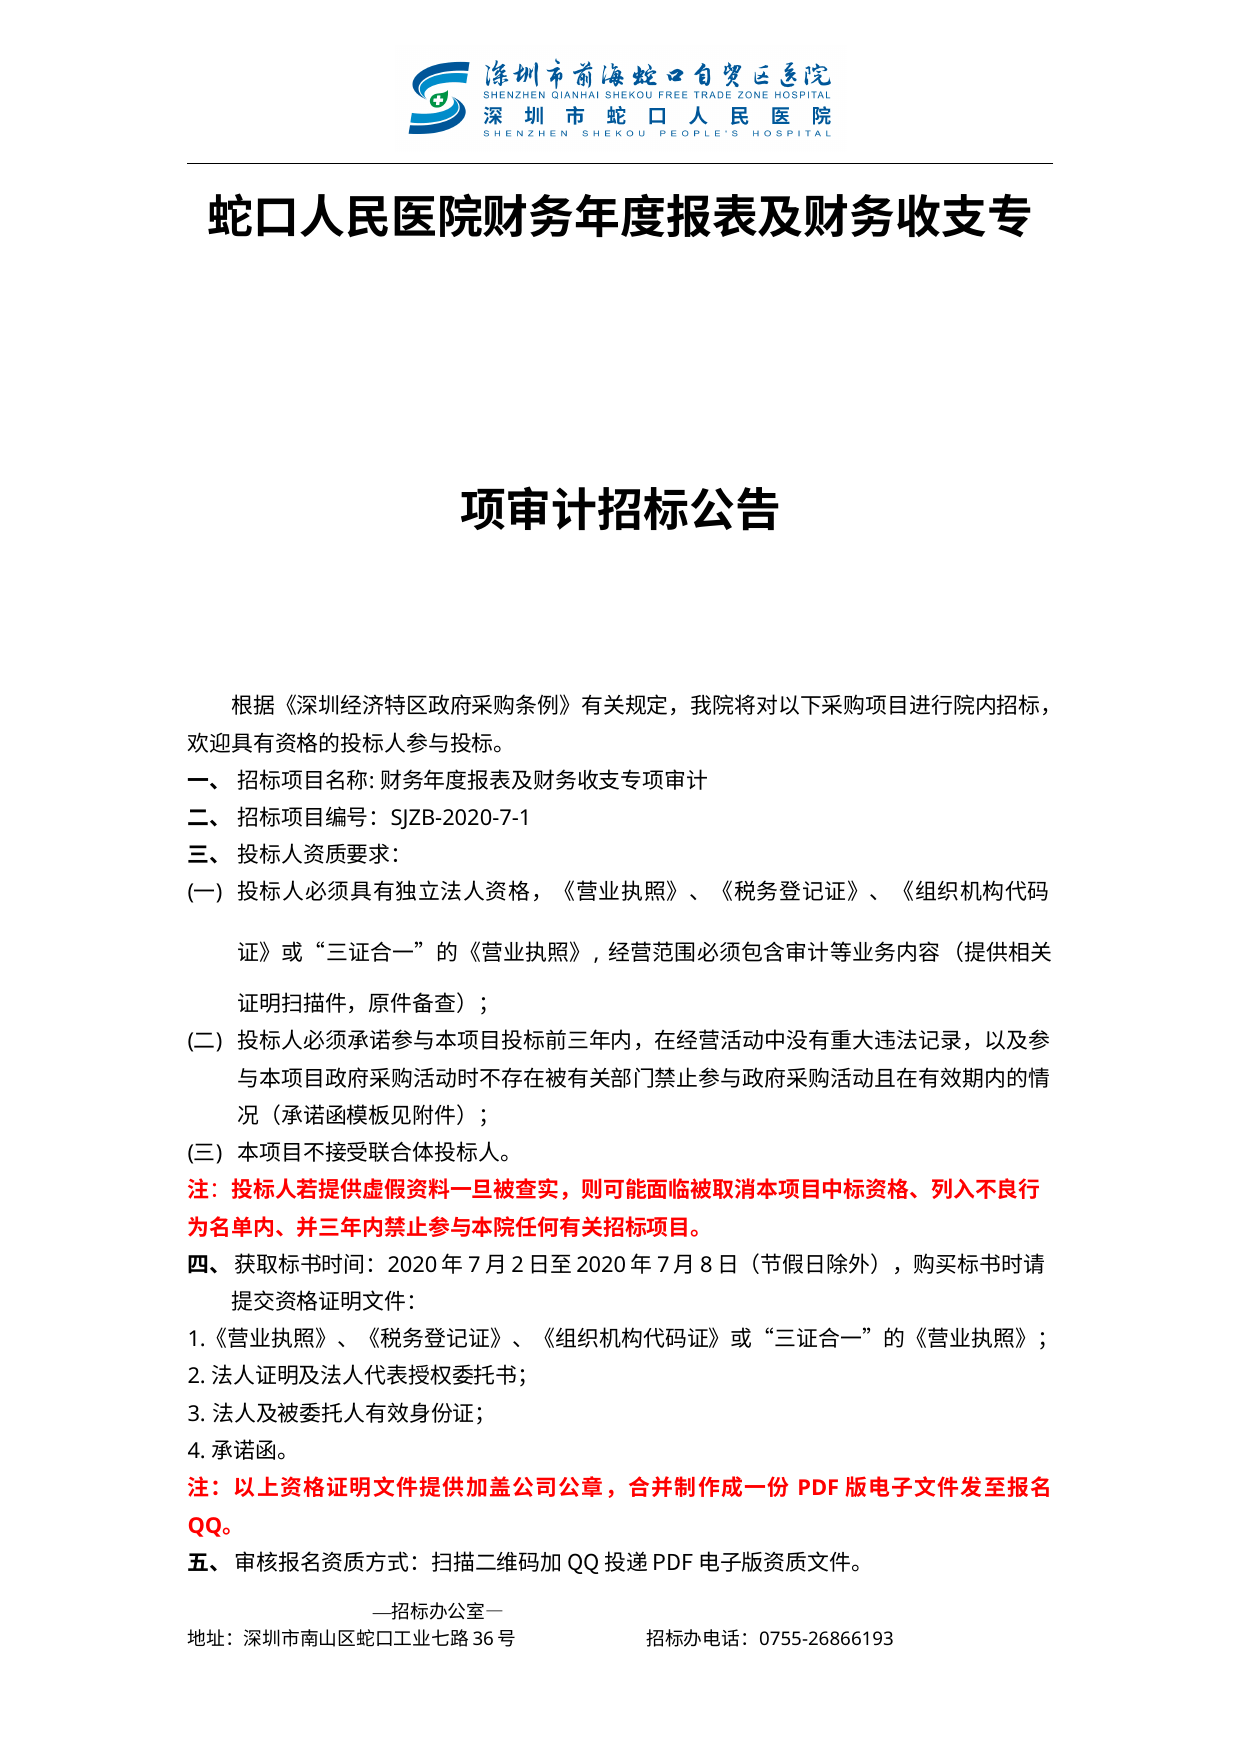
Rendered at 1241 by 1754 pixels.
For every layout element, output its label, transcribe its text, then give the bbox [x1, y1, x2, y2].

text 4. 承诺函。 [187, 1433, 1053, 1465]
list 审核报名资质方式：扫描二维码加 QQ投递PDF电子版资质文件。 [187, 1544, 1053, 1577]
text 1.《营业执照》、《税务登记证》、《组织机构代码证》或“三证合一”的《营业执照》； [187, 1321, 1053, 1353]
list 投标人必须具有独立法人资格，《营业执照》、《税务登记证》、《组织机构代码证》或“三证合一”的《营业执照》, 经营范围必须包含审计等业务内容（提供相关证明扫描件，原件备查）； [187, 874, 1053, 1018]
text 注：以上资格证明文件提供加盖公司公章，合并制作成一份PDF版电子文件发至报名QQ。 [187, 1470, 1053, 1540]
list 投标人必须承诺参与本项目投标前三年内，在经营活动中没有重大违法记录，以及参与本项目政府采购活动时不存在被有关部门禁止参与政府采购活动且在有效期内的情况（承诺函模板见附件）； [187, 1023, 1053, 1130]
list 招标项目名称: 财务年度报表及财务收支专项审计 [187, 762, 1053, 795]
list 投标人资质要求： [187, 837, 1053, 869]
picture [395, 45, 847, 152]
list 本项目不接受联合体投标人。 [187, 1135, 1053, 1167]
text 蛇口人民医院财务年度报表及财务收支专项审计招标公告 [187, 165, 1053, 555]
list 招标项目编号：SJZB-2020-7-1 [187, 799, 1053, 832]
text 注：投标人若提供虚假资料一旦被查实，则可能面临被取消本项目中标资格、列入不良行为名单内、并三年内禁止参与本院任何有关招标项目。 [187, 1172, 1053, 1242]
list 获取标书时间：2020年7月2日至2020年7月8日（节假日除外），购买标书时请提交资格证明文件： [187, 1246, 1053, 1316]
text 根据《深圳经济特区政府采购条例》有关规定，我院将对以下采购项目进行院内招标，欢迎具有资格的投标人参与投标。 [187, 688, 1053, 758]
text 2. 法人证明及法人代表授权委托书； [187, 1358, 1053, 1391]
text 3. 法人及被委托人有效身份证； [187, 1395, 1053, 1428]
